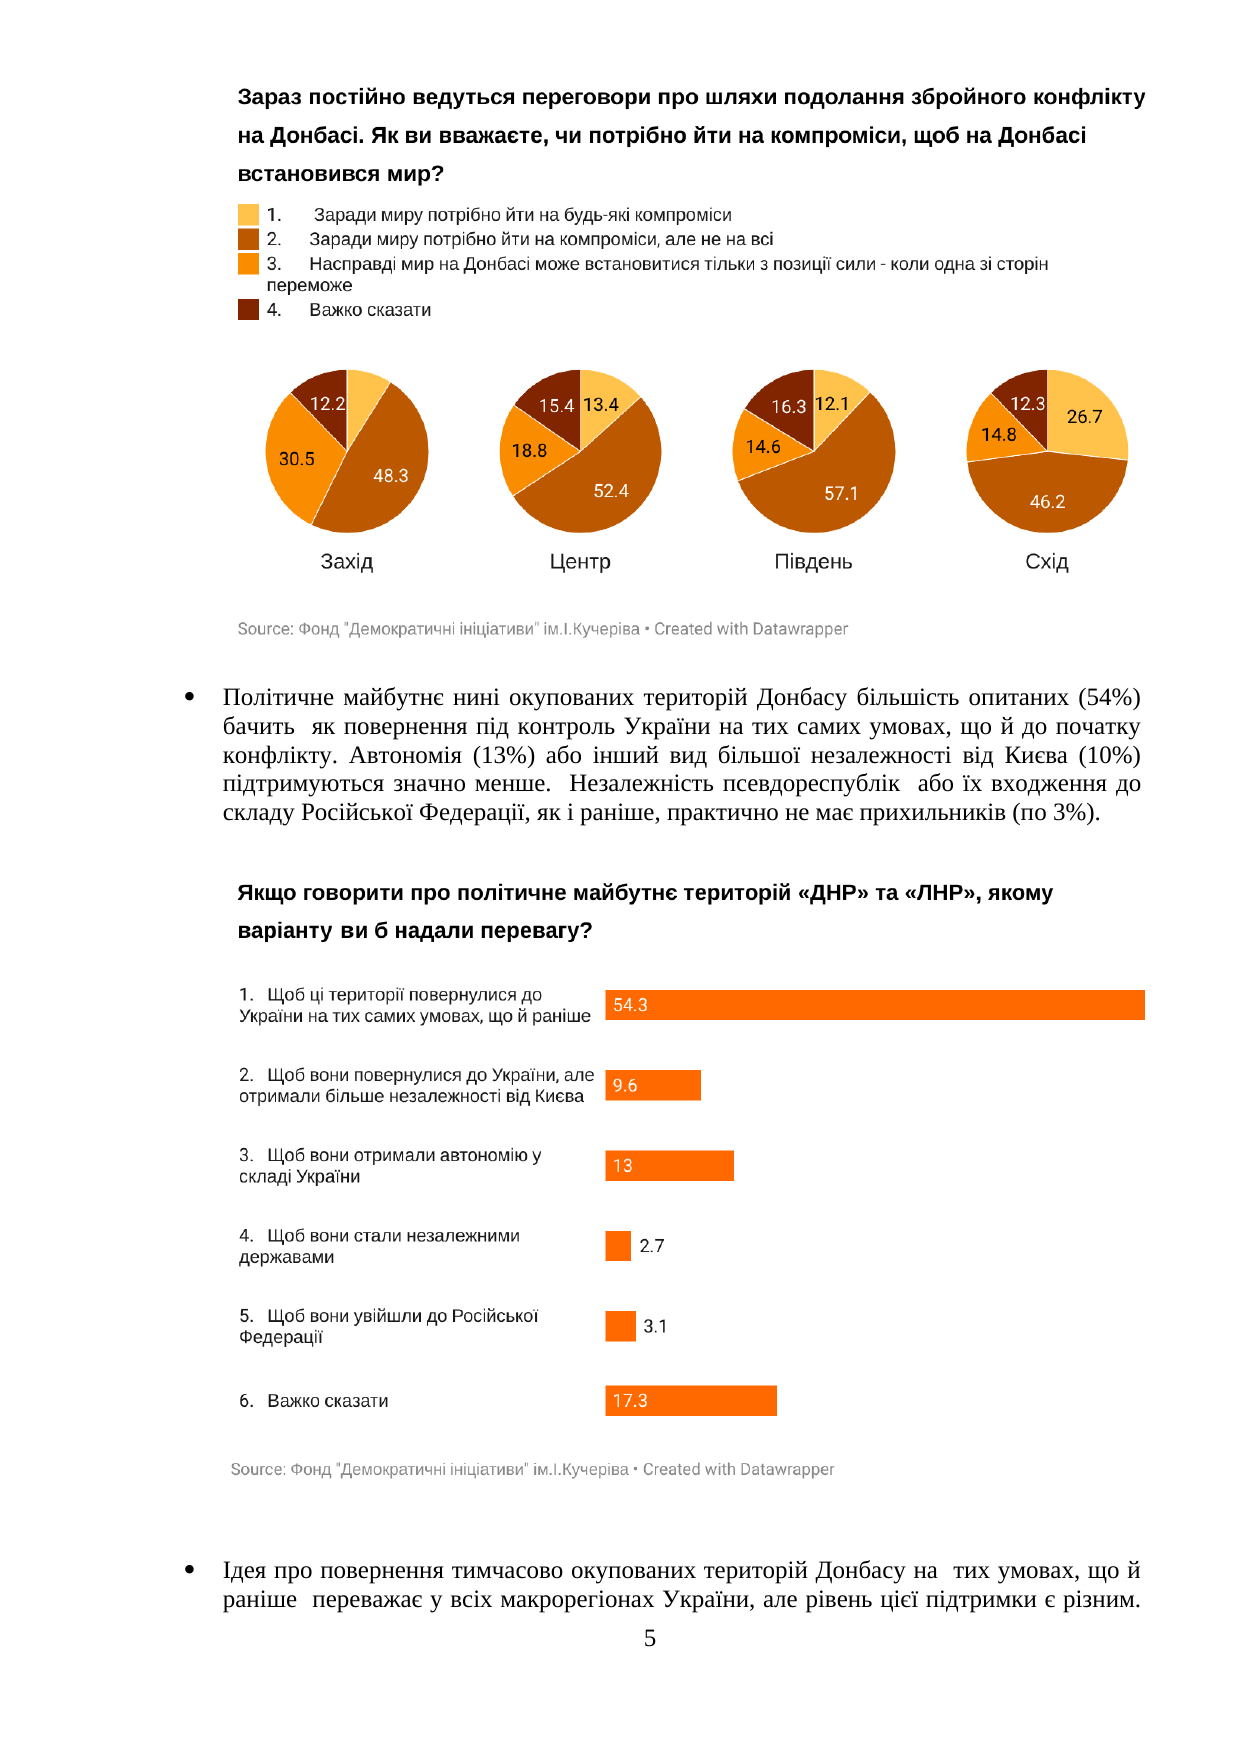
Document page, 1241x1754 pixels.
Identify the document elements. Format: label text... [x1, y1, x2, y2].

picture [222, 59, 1171, 654]
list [185, 1555, 1142, 1613]
picture [222, 854, 1161, 1498]
list Політичне майбутнє нині окупованих територій Донбасу більшість опитаних (54%) бачить як повернення під контроль України на тих самих умовах, що й до початку конфлікту. Автономія (13%) або інший вид більшої незалежності від Києва (10%) підтримуються значно менше. Незалежність псевдореспублік або їх входження до складу Російської Федерації, як і раніше, практично не має прихильників (по 3%). [185, 682, 1142, 826]
